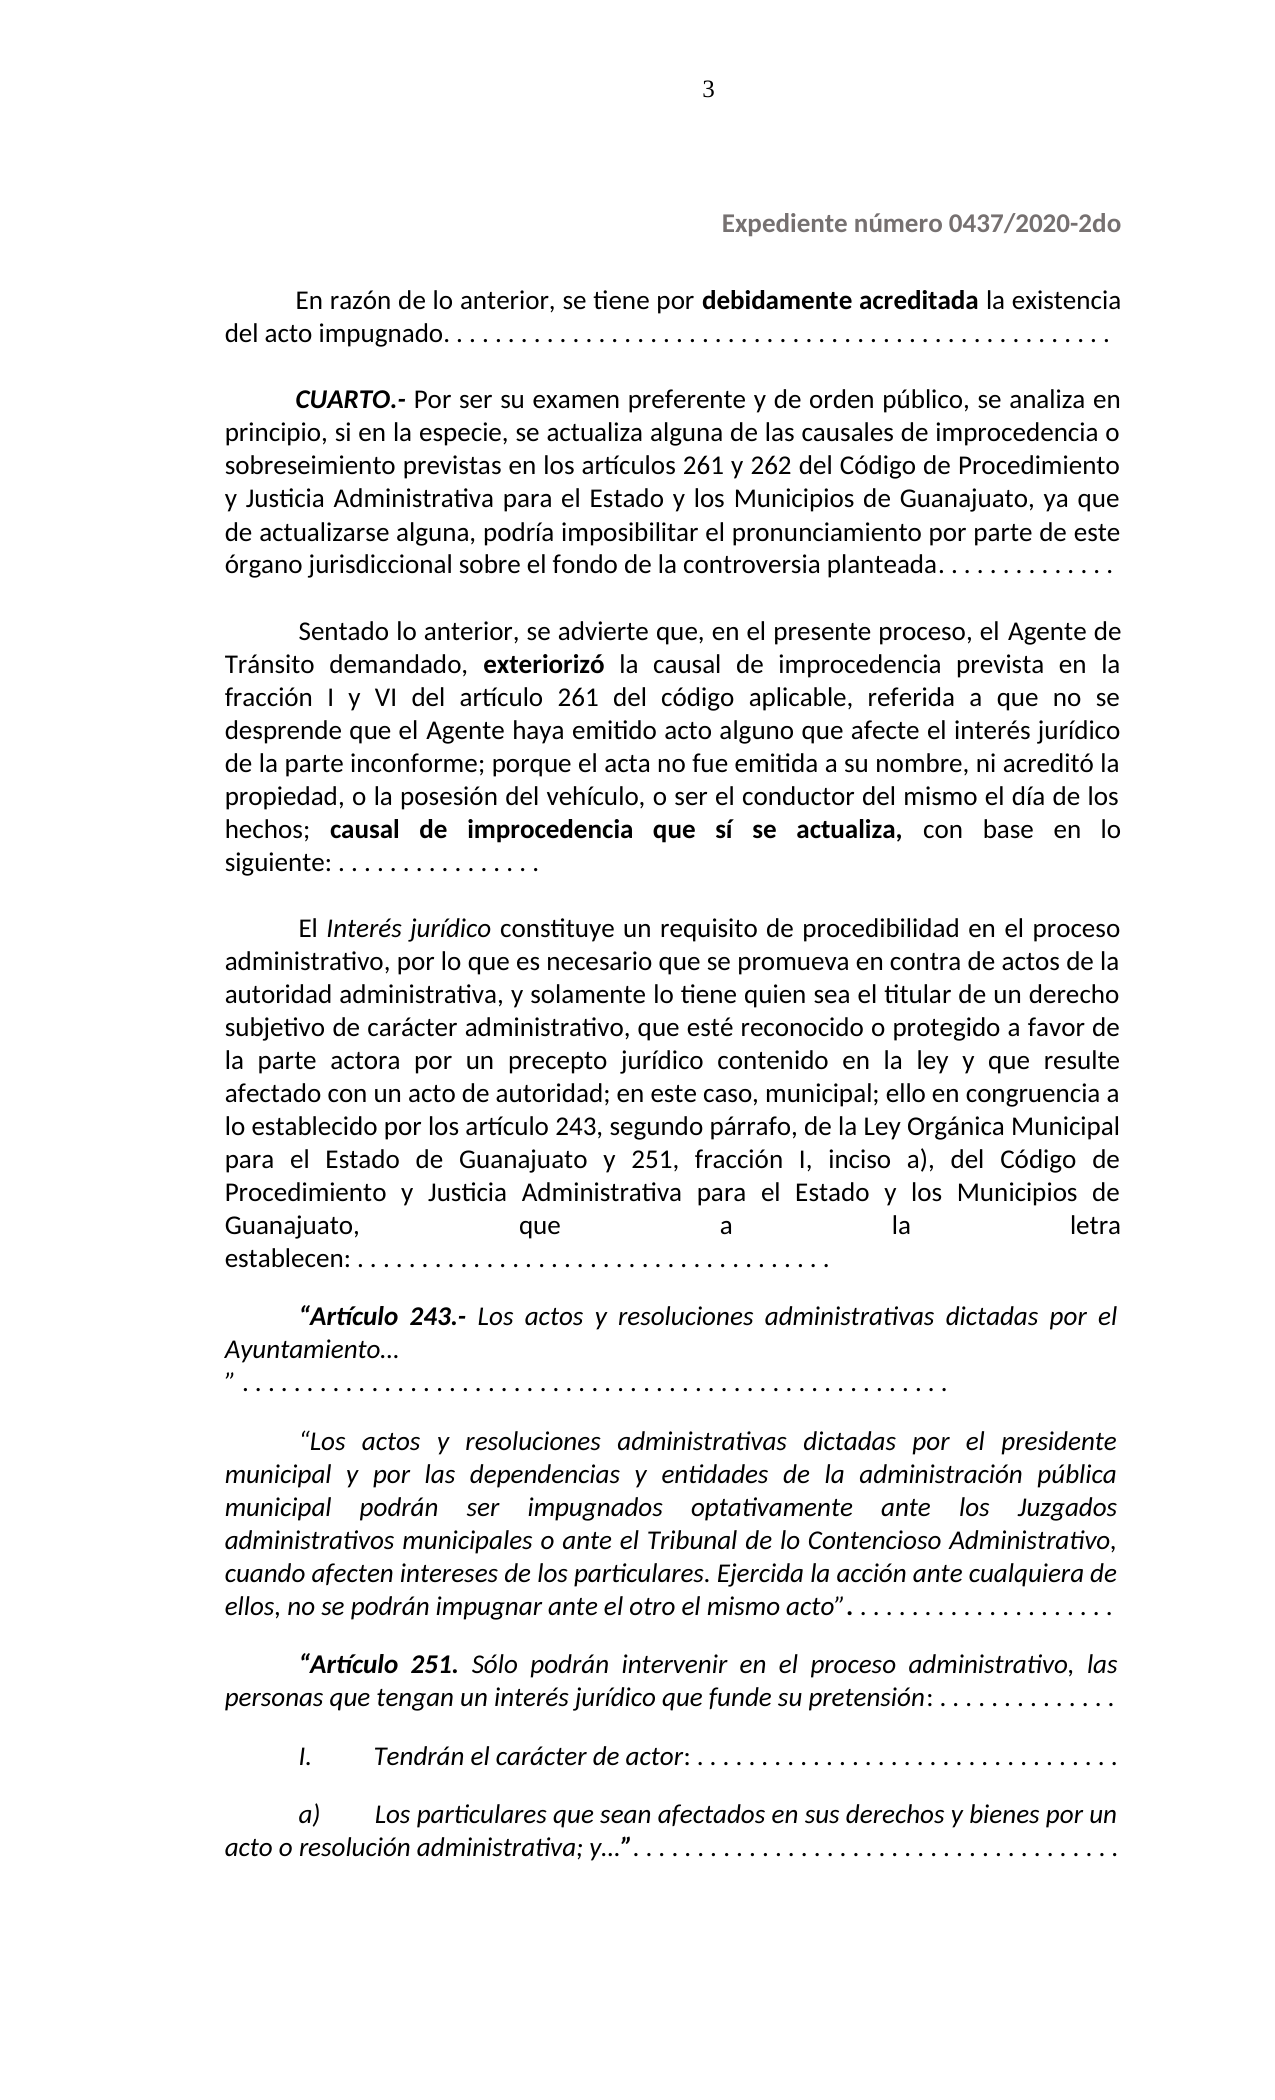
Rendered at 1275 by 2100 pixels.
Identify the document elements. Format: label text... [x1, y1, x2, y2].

text a) Los particulares que sean afectados en sus derechos y bienes por un acto o resolución administrativa; y…”. . . . . . . . . . . . . . . . . . . . . . . . . . . . . . . . . . . . . . [224, 1797, 1121, 1863]
text “Los actos y resoluciones administrativas dictadas por el presidente municipal y por las dependencias y entidades de la administración pública municipal podrán ser impugnados optativamente ante los Juzgados administrativos municipales o ante el Tribunal de lo Contencioso Administrativo, cuando afecten intereses de los particulares. Ejercida la acción ante cualquiera de ellos, no se podrán impugnar ante el otro el mismo acto”. . . . . . . . . . . . . . . . . . . . . [224, 1424, 1121, 1622]
text CUARTO.- Por ser su examen preferente y de orden público, se analiza en principio, si en la especie, se actualiza alguna de las causales de improcedencia o sobreseimiento previstas en los artículos 261 y 262 del Código de Procedimiento y Justicia Administrativa para el Estado y los Municipios de Guanajuato, ya que de actualizarse alguna, podría imposibilitar el pronunciamiento por parte de este órgano jurisdiccional sobre el fondo de la controversia planteada. . . . . . . . . . . . . . [224, 383, 1121, 581]
text “Artículo 251. Sólo podrán intervenir en el proceso administrativo, las personas que tengan un interés jurídico que funde su pretensión: . . . . . . . . . . . . . . [224, 1648, 1121, 1714]
text Sentado lo anterior, se advierte que, en el presente proceso, el Agente de Tránsito demandado, exteriorizó la causal de improcedencia prevista en la fracción I y VI del artículo 261 del código aplicable, referida a que no se desprende que el Agente haya emitido acto alguno que afecte el interés jurídico de la parte inconforme; porque el acta no fue emitida a su nombre, ni acreditó la propiedad, o la posesión del vehículo, o ser el conductor del mismo el día de los hechos; causal de improcedencia que sí se actualiza, con base en lo siguiente: . . . . . . . . . . . . . . . . [224, 614, 1121, 878]
text “Artículo 243.- Los actos y resoluciones administrativas dictadas por el Ayuntamiento…” . . . . . . . . . . . . . . . . . . . . . . . . . . . . . . . . . . . . . . . . . . . . . . . . . . . . . . . [224, 1299, 1121, 1399]
list Tendrán el carácter de actor: . . . . . . . . . . . . . . . . . . . . . . . . . . . . . . . . . [298, 1739, 1121, 1772]
text El Interés jurídico constituye un requisito de procedibilidad en el proceso administrativo, por lo que es necesario que se promueva en contra de actos de la autoridad administrativa, y solamente lo tiene quien sea el titular de un derecho subjetivo de carácter administrativo, que esté reconocido o protegido a favor de la parte actora por un precepto jurídico contenido en la ley y que resulte afectado con un acto de autoridad; en este caso, municipal; ello en congruencia a lo establecido por los artículo 243, segundo párrafo, de la Ley Orgánica Municipal para el Estado de Guanajuato y 251, fracción I, inciso a), del Código de Procedimiento y Justicia Administrativa para el Estado y los Municipios de Guanajuato, que a la letra establecen: . . . . . . . . . . . . . . . . . . . . . . . . . . . . . . . . . . . . . [224, 911, 1121, 1274]
text En razón de lo anterior, se tiene por debidamente acreditada la existencia del acto impugnado. . . . . . . . . . . . . . . . . . . . . . . . . . . . . . . . . . . . . . . . . . . . . . . . . . . . [224, 283, 1121, 349]
